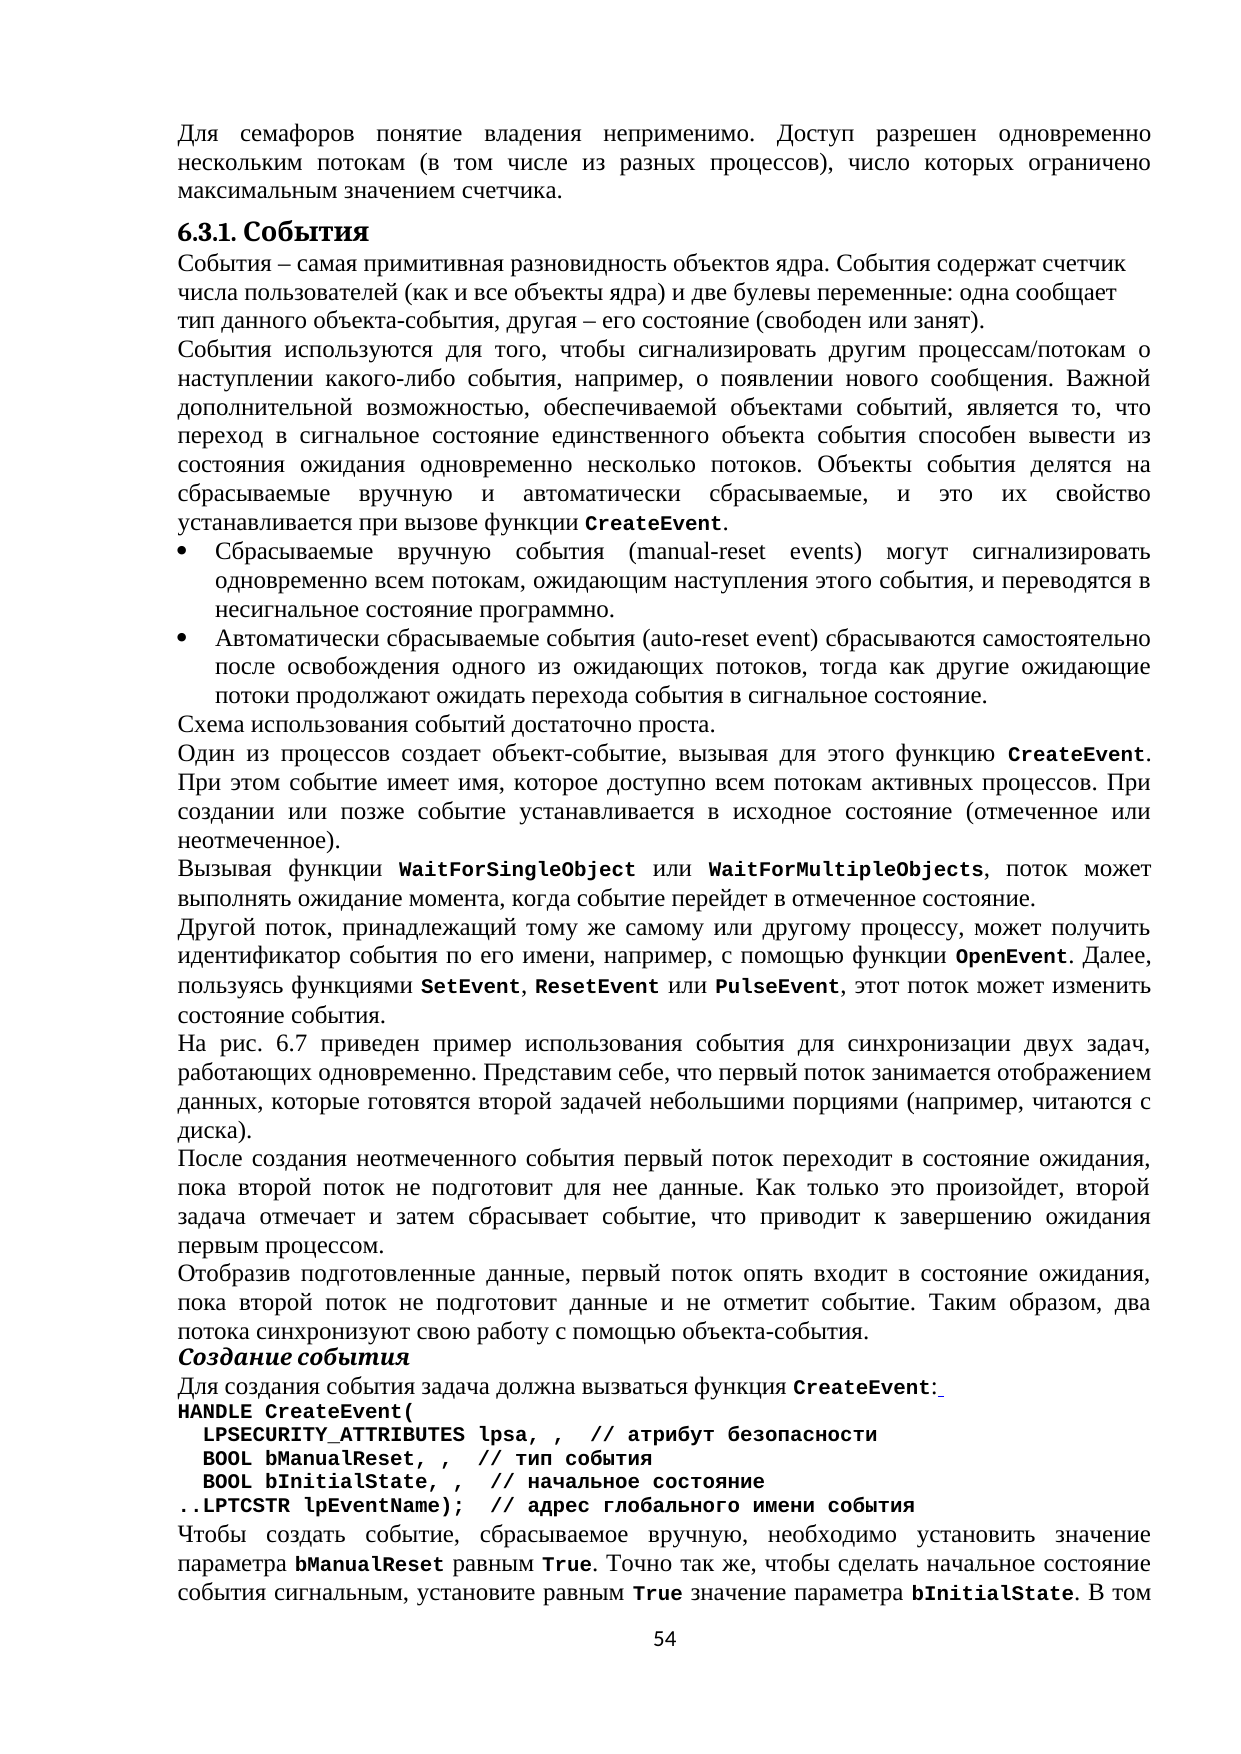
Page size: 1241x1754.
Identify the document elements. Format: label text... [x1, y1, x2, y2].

text BOOL bInitialState, , // начальное состояние [177, 1472, 1152, 1495]
subtitle Создание события [177, 1345, 1152, 1371]
text После создания неотмеченного события первый поток переходит в состояние ожидания, пока второй поток не подготовит для нее данные. Как только это произойдет, второй задача отмечает и затем сбрасывает событие, что приводит к завершению ожидания первым процессом. [177, 1143, 1152, 1258]
text BOOL bManualReset, , // тип события [177, 1448, 1152, 1472]
text Схема использования событий достаточно проста. [177, 709, 1152, 738]
text Для семафоров понятие владения неприменимо. Доступ разрешен одновременно нескольким потокам (в том числе из разных процессов), число которых ограничено максимальным значением счетчика. [177, 118, 1152, 204]
subtitle 6.3.1. События [177, 217, 1152, 248]
text HANDLE CreateEvent( [177, 1401, 1152, 1424]
text LPSECURITY_ATTRIBUTES lpsa, , // атрибут безопасности [177, 1424, 1152, 1448]
text Отобразив подготовленные данные, первый поток опять входит в состояние ожидания, пока второй поток не подготовит данные и не отметит событие. Таким образом, два потока синхронизуют свою работу с помощью объекта-события. [177, 1258, 1152, 1345]
text Вызывая функции WaitForSingleObject или WaitForMultipleObjects, поток может выполнять ожидание момента, когда событие перейдет в отмеченное состояние. [177, 853, 1152, 912]
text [177, 1519, 1152, 1607]
text Другой поток, принадлежащий тому же самому или другому процессу, может получить идентификатор события по его имени, например, с помощью функции OpenEvent. Далее, пользуясь функциями SetEvent, ResetEvent или PulseEvent, этот поток может изменить состояние события. [177, 912, 1152, 1028]
text События используются для того, чтобы сигнализировать другим процессам/потокам о наступлении какого-либо события, например, о появлении нового сообщения. Важной дополнительной возможностью, обеспечиваемой объектами событий, является то, что переход в сигнальное состояние единственного объекта события способен вывести из состояния ожидания одновременно несколько потоков. Объекты события делятся на сбрасываемые вручную и автоматически сбрасываемые, и это их свойство устанавливается при вызове функции CreateEvent. [177, 334, 1152, 536]
list Автоматически сбрасываемые события (auto-reset event) сбрасываются самостоятельно после освобождения одного из ожидающих потоков, тогда как другие ожидающие потоки продолжают ожидать перехода события в сигнальное состояние. [177, 623, 1152, 709]
text События – самая примитивная разновидность объектов ядра. События содержат счетчик числа пользователей (как и все объекты ядра) и две булевы переменные: одна сообщает тип данного объекта-события, другая – его состояние (свободен или занят). [177, 248, 1152, 334]
list Сбрасываемые вручную события (manual-reset events) могут сигнализировать одновременно всем потокам, ожидающим наступления этого события, и переводятся в несигнальное состояние программно. [177, 536, 1152, 623]
text На рис. 6.7 приведен пример использования события для синхронизации двух задач, работающих одновременно. Представим себе, что первый поток занимается отображением данных, которые готовятся второй задачей небольшими порциями (например, читаются с диска). [177, 1028, 1152, 1143]
text Для создания события задача должна вызваться функция CreateEvent: [177, 1371, 1152, 1401]
text ..LPTCSTR lpEventName); // адрес глобального имени события [177, 1495, 1152, 1519]
text Один из процессов создает объект-событие, вызывая для этого функцию CreateEvent. При этом событие имеет имя, которое доступно всем потокам активных процессов. При создании или позже событие устанавливается в исходное состояние (отмеченное или неотмеченное). [177, 738, 1152, 853]
